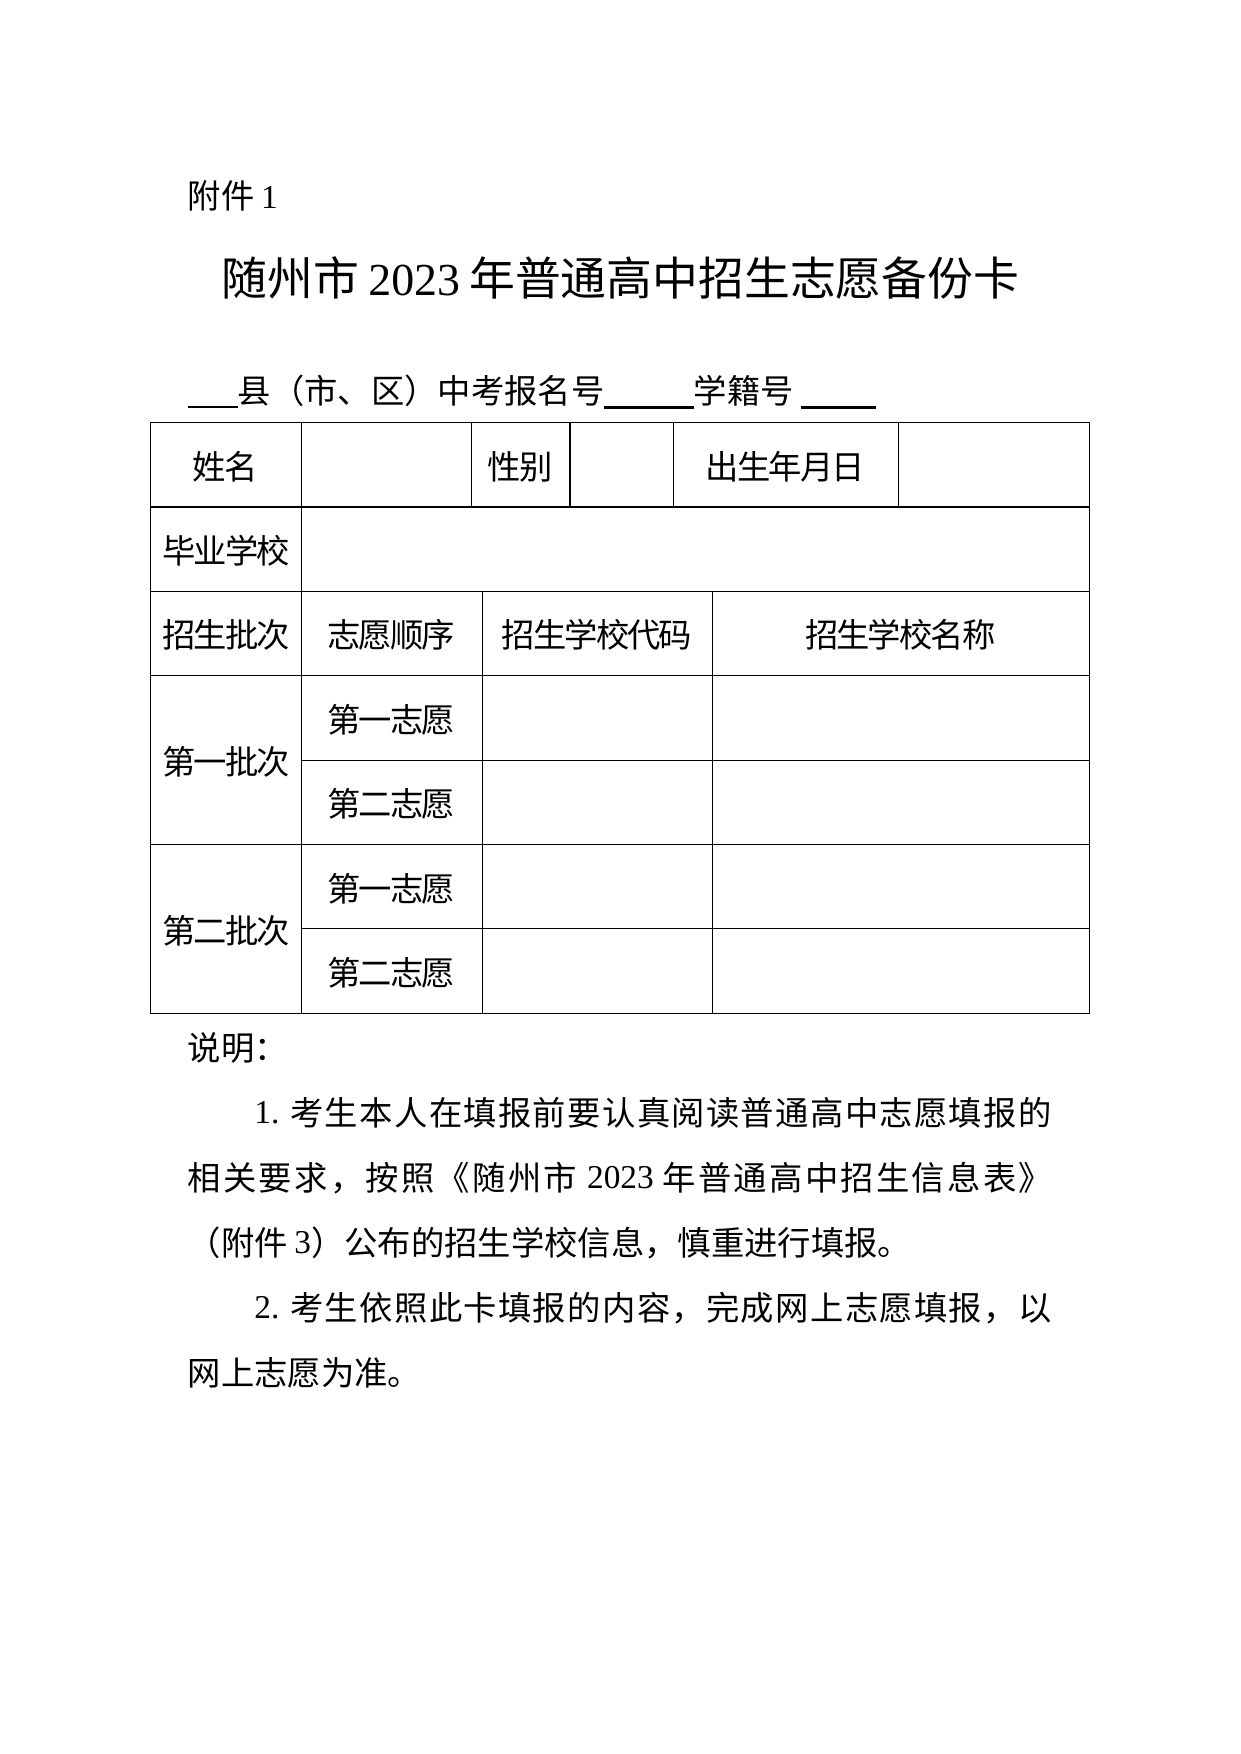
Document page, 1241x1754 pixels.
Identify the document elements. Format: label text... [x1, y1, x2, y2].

table_cell 第一志愿 [302, 676, 482, 759]
text 2. 考生依照此卡填报的内容，完成网上志愿填报，以网上志愿为准。 [187, 1274, 1053, 1404]
table_cell 第二志愿 [302, 929, 482, 1013]
table_header [571, 423, 673, 506]
text 随州市2023年普通高中招生志愿备份卡 [187, 227, 1053, 324]
table_cell 第一志愿 [302, 845, 482, 928]
table_header [302, 423, 471, 506]
table_cell 毕业学校 [151, 508, 301, 591]
table_cell [713, 845, 1089, 928]
table_cell 招生学校代码 [483, 592, 712, 675]
text 1. 考生本人在填报前要认真阅读普通高中志愿填报的相关要求，按照《随州市2023年普通高中招生信息表》（附件3）公布的招生学校信息，慎重进行填报。 [187, 1079, 1053, 1274]
table_cell 招生批次 [151, 592, 301, 675]
table_cell [483, 761, 712, 844]
table_cell [302, 508, 1089, 591]
table_cell [713, 761, 1089, 844]
table_header 性别 [472, 423, 569, 506]
table_header [899, 423, 1089, 506]
table_cell [713, 676, 1089, 759]
text 说明： [187, 1014, 1053, 1079]
table_cell 第二志愿 [302, 761, 482, 844]
table_cell [713, 929, 1089, 1013]
table_header 姓名 [151, 423, 301, 506]
table_cell [483, 845, 712, 928]
table_cell [483, 676, 712, 759]
table_cell 第一批次 [151, 676, 301, 844]
table_cell [483, 929, 712, 1013]
table_cell 第二批次 [151, 845, 301, 1013]
text 附件1 [187, 162, 1053, 227]
table_header 出生年月日 [674, 423, 898, 506]
table_cell 招生学校名称 [713, 592, 1089, 675]
text 县（市、区）中考报名号 学籍号 [187, 357, 1053, 422]
table_cell 志愿顺序 [302, 592, 482, 675]
